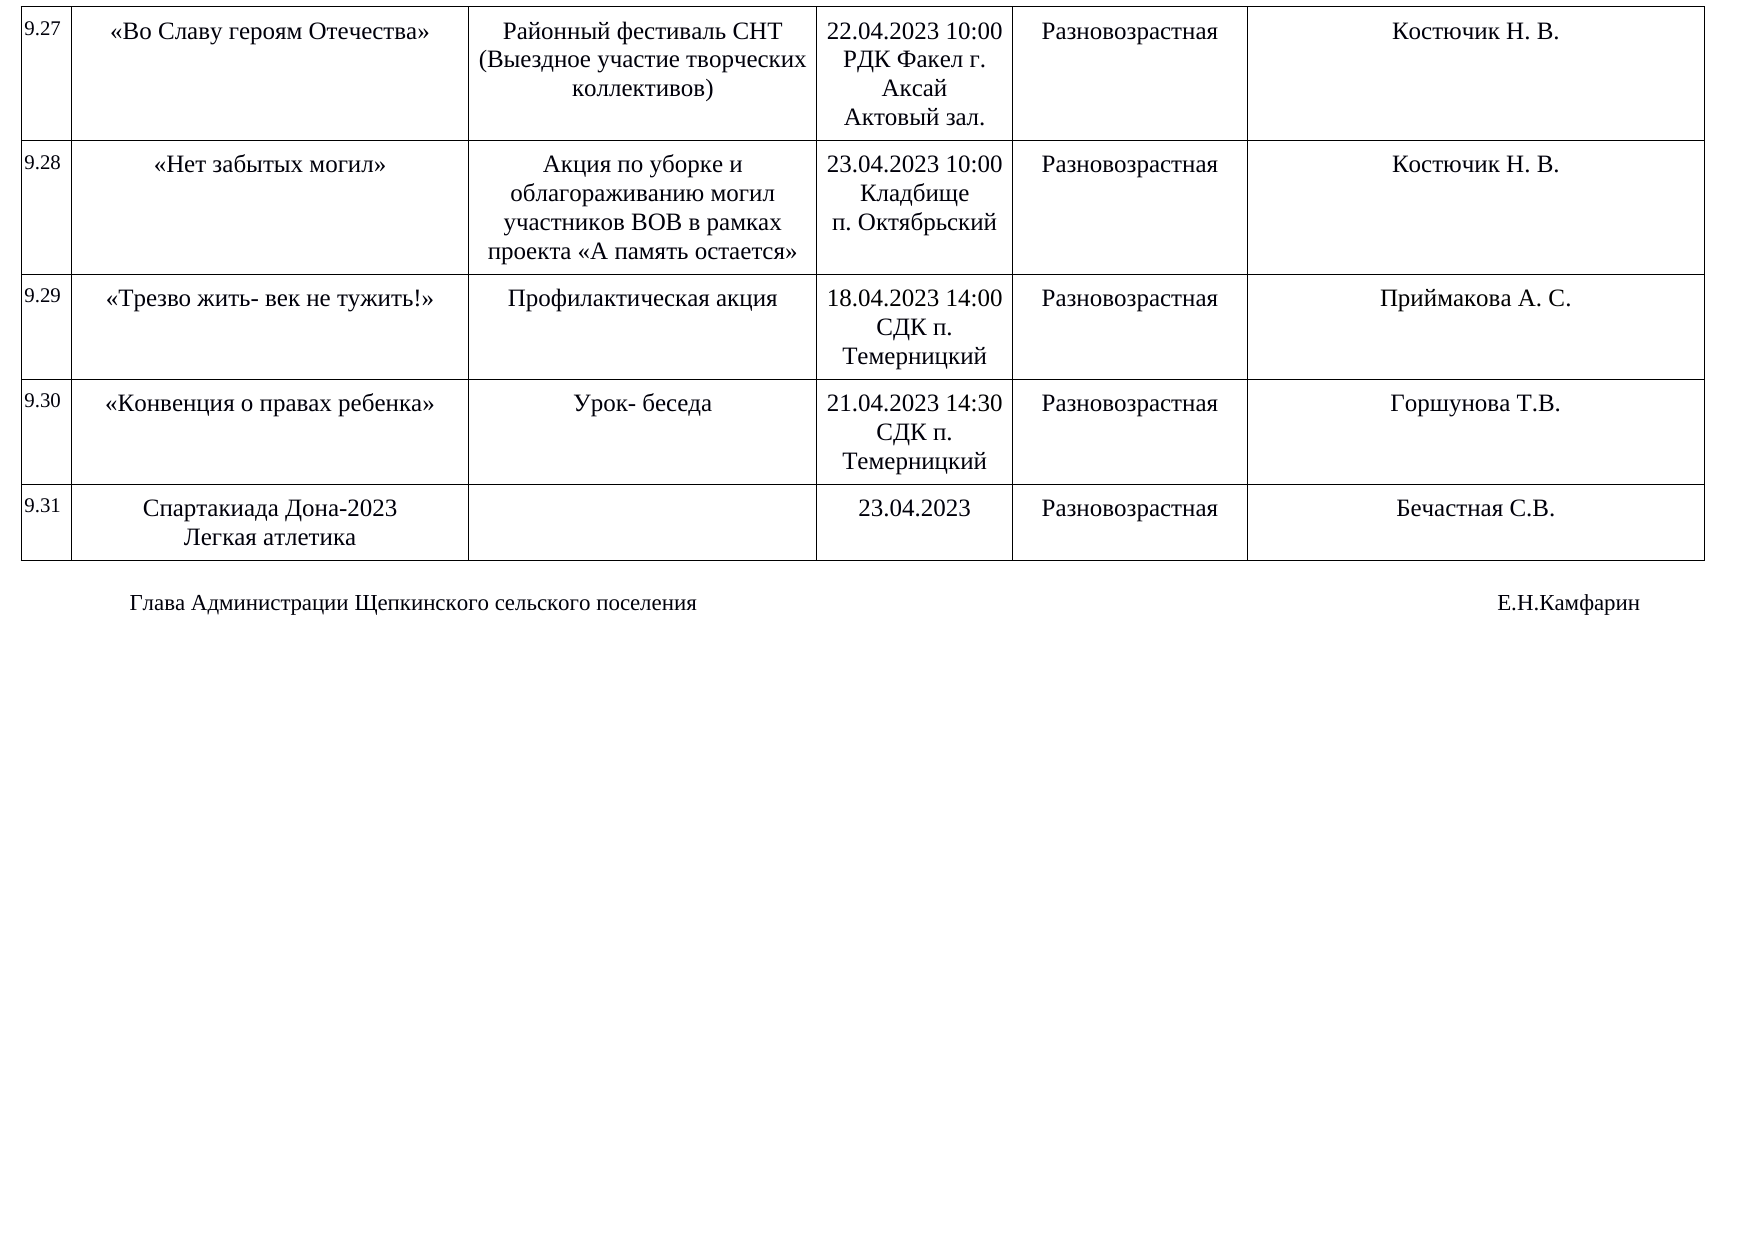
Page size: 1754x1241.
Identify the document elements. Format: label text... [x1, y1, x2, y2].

text Глава Администрации Щепкинского сельского поселения Е.Н.Камфарин [65, 589, 1707, 615]
table_cell Районный фестиваль СНТ (Выездное участие творческих коллективов) [469, 7, 816, 140]
table_cell Разновозрастная [1013, 7, 1247, 140]
table_cell «Конвенция о правах ребенка» [72, 380, 468, 483]
table_cell Разновозрастная [1013, 380, 1247, 483]
table_cell 9.31 [22, 485, 71, 560]
table_cell Бечастная С.В. [1248, 485, 1704, 560]
table_cell Костючик Н. В. [1248, 141, 1704, 273]
table_cell Акция по уборке и облагораживанию могил участников ВОВ в рамках проекта «А память остается» [469, 141, 816, 273]
table_cell Профилактическая акция [469, 275, 816, 378]
table_cell 21.04.2023 14:30 СДК п. Темерницкий [817, 380, 1012, 483]
table_cell Разновозрастная [1013, 275, 1247, 378]
table_cell 9.30 [22, 380, 71, 483]
table_cell Костючик Н. В. [1248, 7, 1704, 140]
table_cell «Трезво жить- век не тужить!» [72, 275, 468, 378]
table_cell 18.04.2023 14:00 СДК п. Темерницкий [817, 275, 1012, 378]
table_cell Спартакиада Дона-2023 Легкая атлетика [72, 485, 468, 560]
table_cell Горшунова Т.В. [1248, 380, 1704, 483]
table_cell 9.28 [22, 141, 71, 273]
table_cell 9.27 [22, 7, 71, 140]
table_cell Разновозрастная [1013, 485, 1247, 560]
table_cell 23.04.2023 [817, 485, 1012, 560]
table_cell «Нет забытых могил» [72, 141, 468, 273]
table_cell 22.04.2023 10:00 РДК Факел г. Аксай Актовый зал. [817, 7, 1012, 140]
table_cell Разновозрастная [1013, 141, 1247, 273]
table_cell Приймакова А. С. [1248, 275, 1704, 378]
table_cell 23.04.2023 10:00 Кладбище п. Октябрьский [817, 141, 1012, 273]
table_cell Урок- беседа [469, 380, 816, 483]
table_cell [469, 485, 816, 560]
table_cell 9.29 [22, 275, 71, 378]
table_cell «Во Славу героям Отечества» [72, 7, 468, 140]
